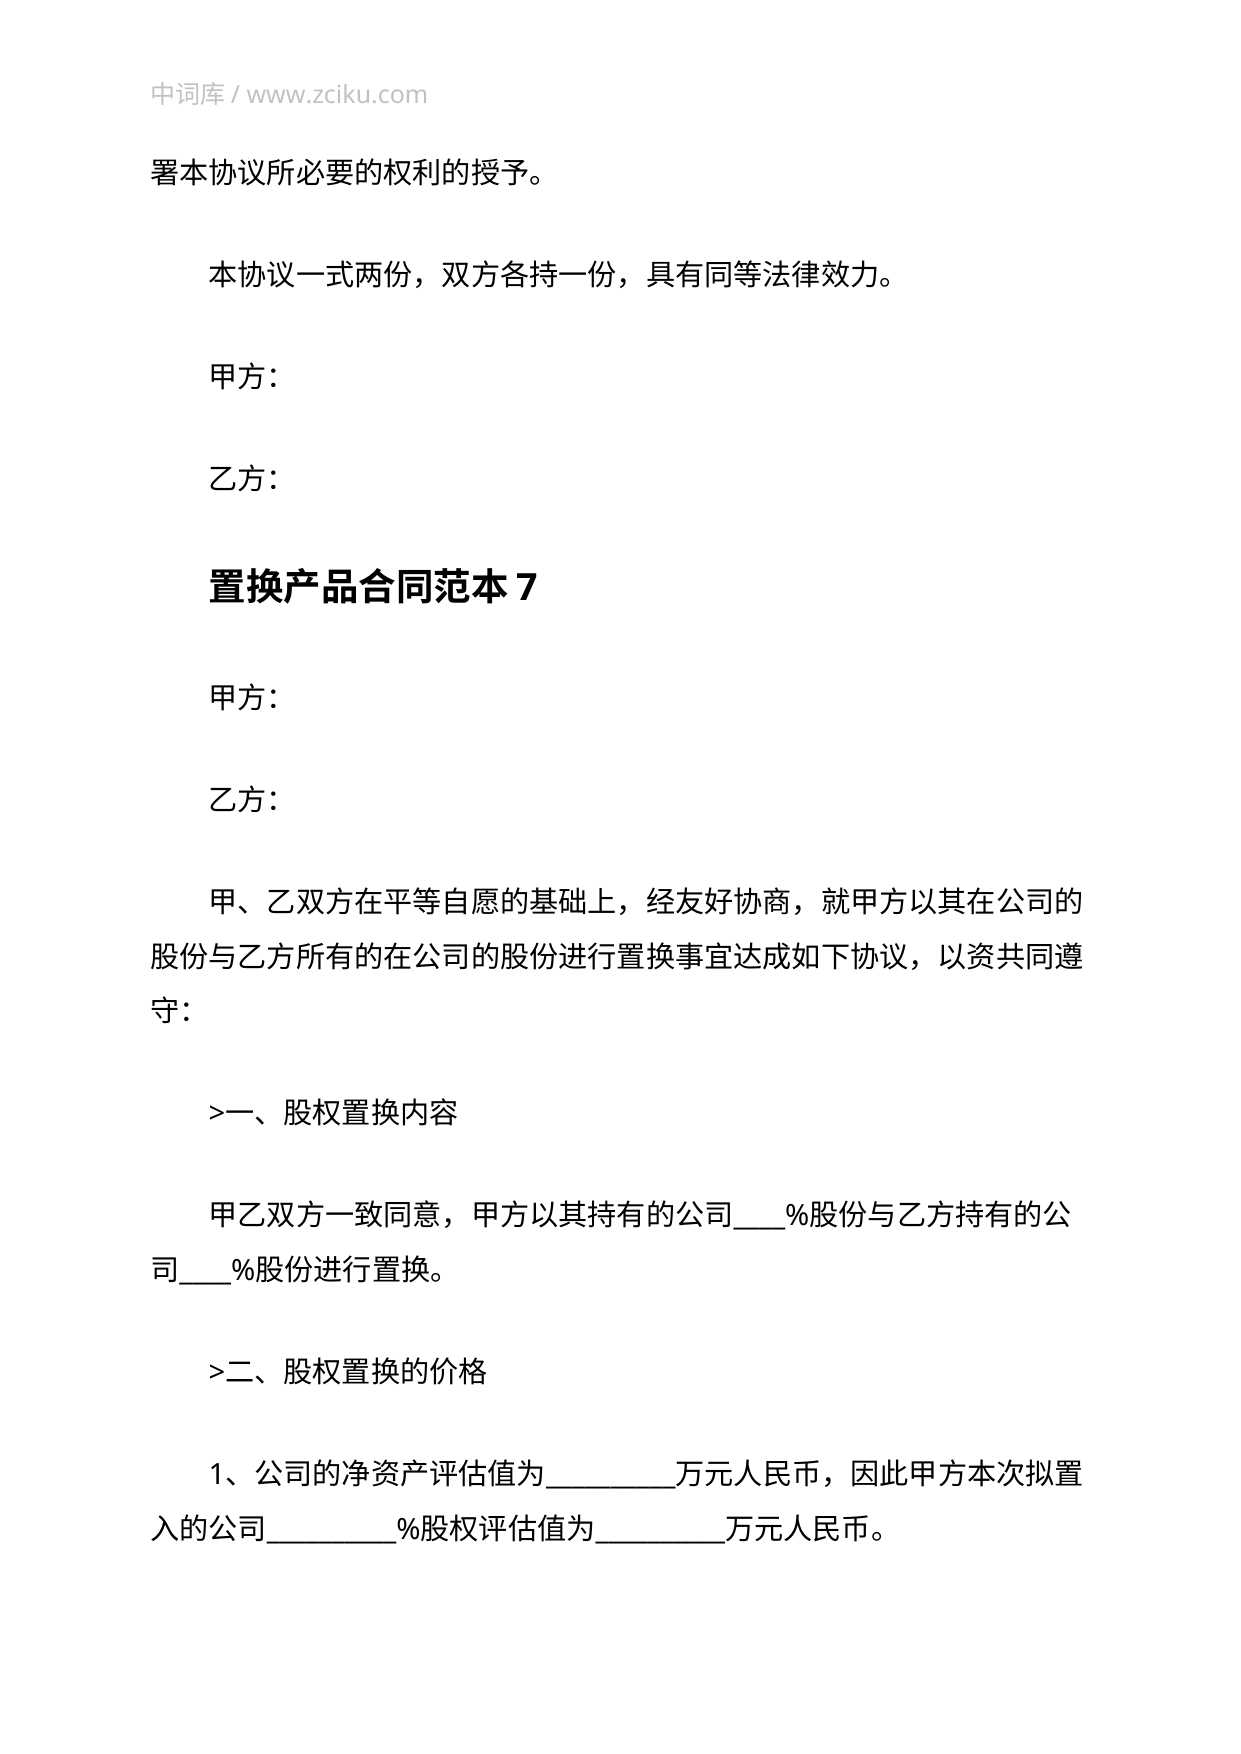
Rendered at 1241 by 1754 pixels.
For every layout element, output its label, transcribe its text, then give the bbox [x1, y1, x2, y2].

text >二、股权置换的价格 [150, 1349, 1090, 1391]
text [150, 150, 1090, 192]
text 甲方： [150, 675, 1090, 717]
text 甲、乙双方在平等自愿的基础上，经友好协商，就甲方以其在公司的股份与乙方所有的在公司的股份进行置换事宜达成如下协议，以资共同遵守： [150, 878, 1090, 1030]
text >一、股权置换内容 [150, 1090, 1090, 1132]
text 乙方： [150, 776, 1090, 819]
text 乙方： [150, 455, 1090, 498]
text 本协议一式两份，双方各持一份，具有同等法律效力。 [150, 252, 1090, 294]
text 甲方： [150, 353, 1090, 396]
text 1、公司的净资产评估值为__________万元人民币，因此甲方本次拟置入的公司__________%股权评估值为__________万元人民币。 [150, 1451, 1090, 1548]
text 置换产品合同范本7 [150, 557, 1090, 612]
text 甲乙双方一致同意，甲方以其持有的公司____%股份与乙方持有的公司____%股份进行置换。 [150, 1192, 1090, 1289]
